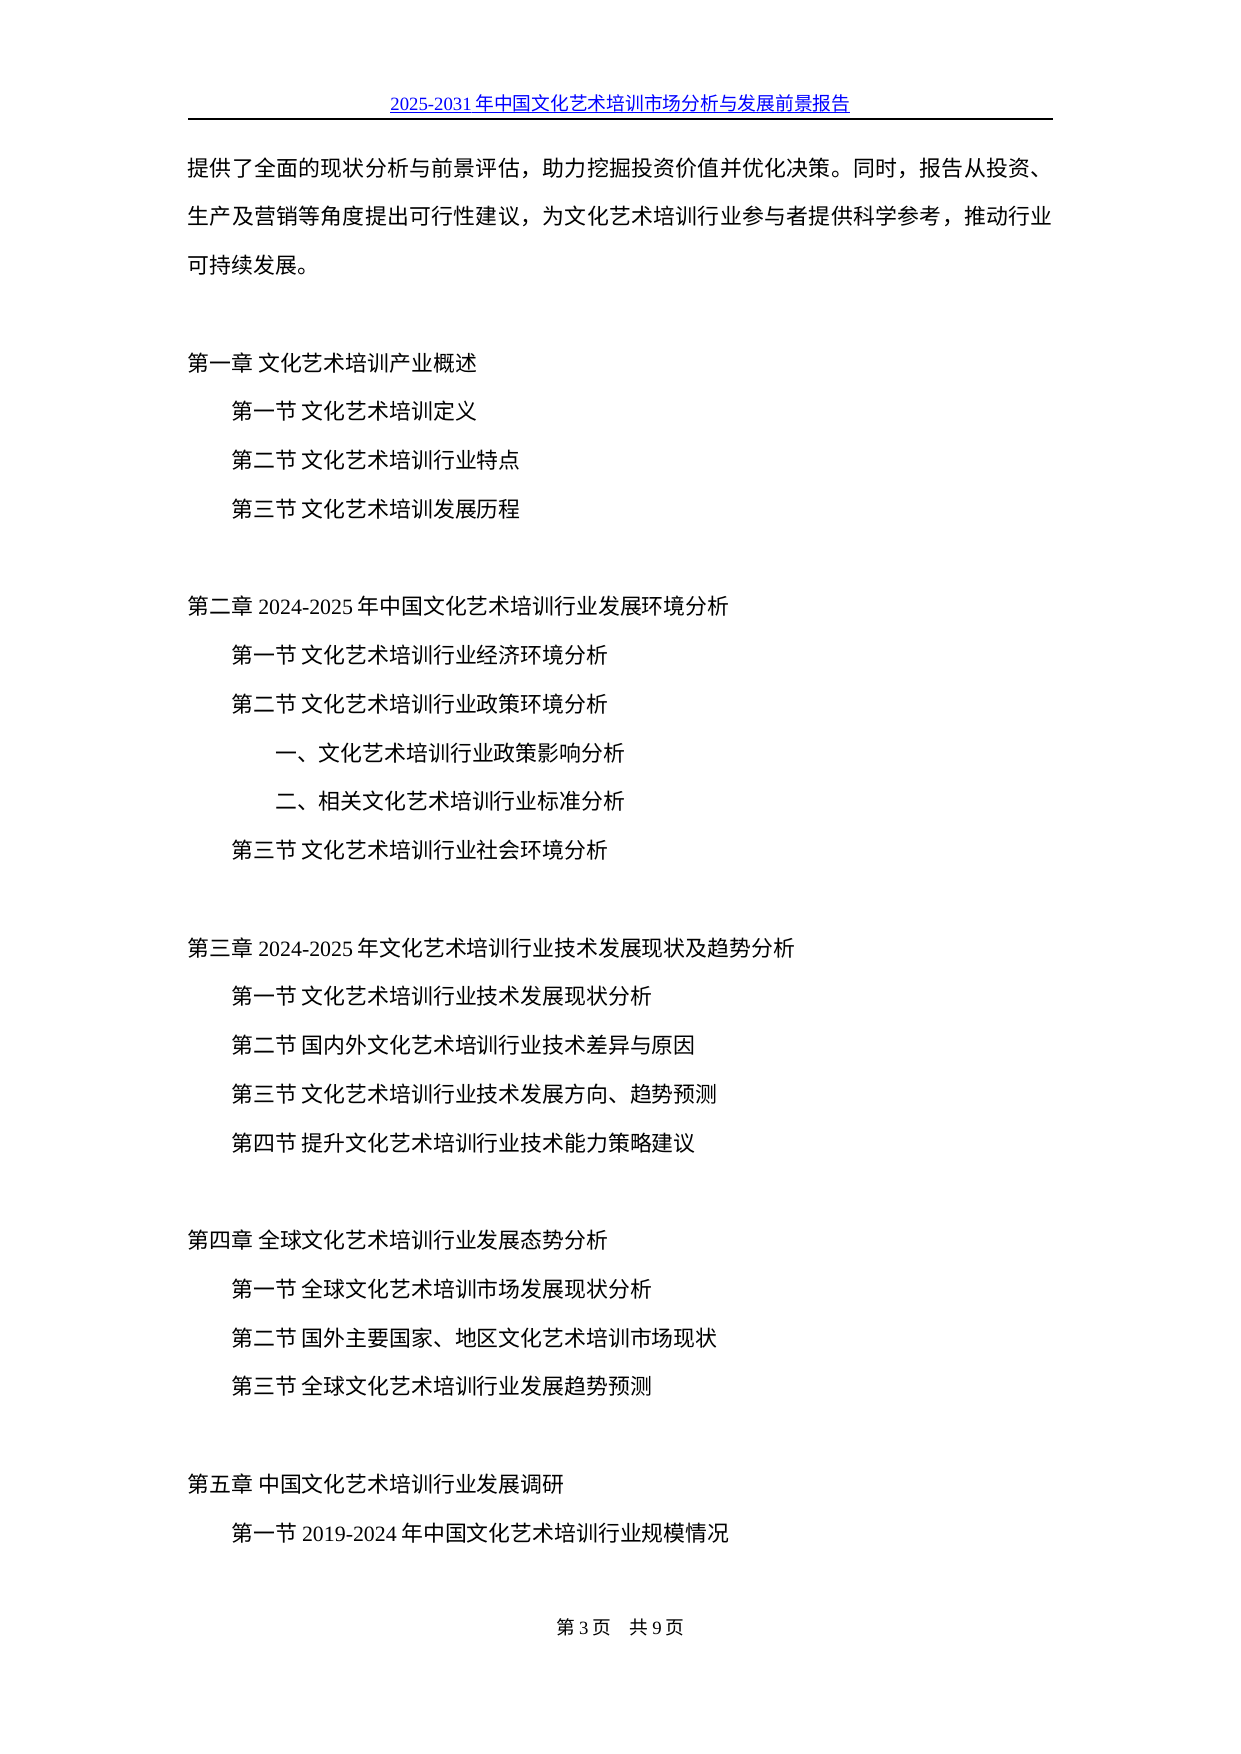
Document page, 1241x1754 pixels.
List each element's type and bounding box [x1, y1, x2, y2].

text [187, 150, 1053, 1548]
